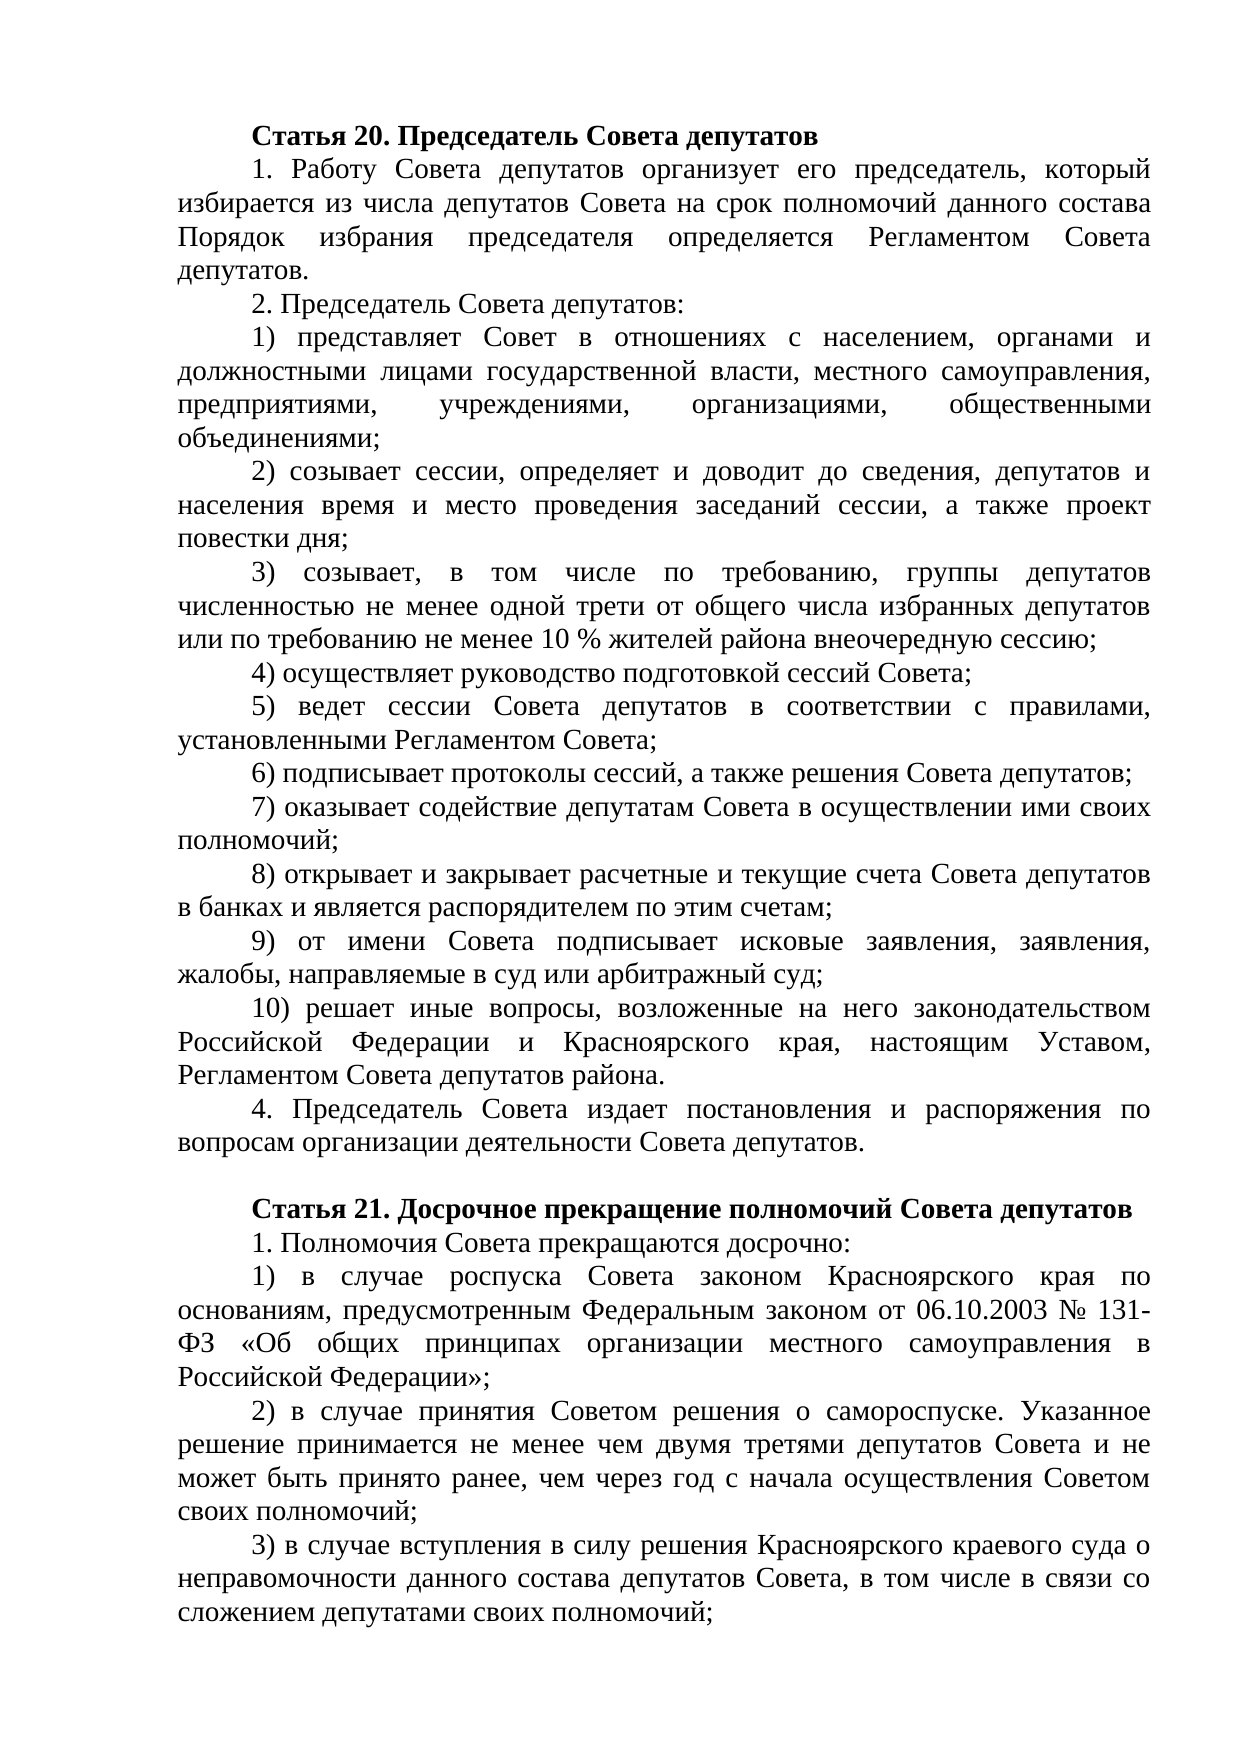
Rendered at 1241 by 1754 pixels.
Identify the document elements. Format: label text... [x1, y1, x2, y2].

text 1) в случае роспуска Совета законом Красноярского края по основаниям, предусмотренным Федеральным законом от 06.10.2003 № 131-ФЗ «Об общих принципах организации местного самоуправления в Российской Федерации»; [177, 1258, 1152, 1393]
text 4) осуществляет руководство подготовкой сессий Совета; [177, 655, 1152, 688]
text 3) созывает, в том числе по требованию, группы депутатов численностью не менее одной трети от общего числа избранных депутатов или по требованию не менее 10 % жителей района внеочередную сессию; [177, 554, 1152, 655]
text Статья 20. Председатель Совета депутатов [177, 118, 1152, 152]
text 8) открывает и закрывает расчетные и текущие счета Совета депутатов в банках и является распорядителем по этим счетам; [177, 856, 1152, 923]
text 5) ведет сессии Совета депутатов в соответствии с правилами, установленными Регламентом Совета; [177, 688, 1152, 755]
text 3) в случае вступления в силу решения Красноярского краевого суда о неправомочности данного состава депутатов Совета, в том числе в связи со сложением депутатами своих полномочий; [177, 1527, 1152, 1627]
text 4. Председатель Совета издает постановления и распоряжения по вопросам организации деятельности Совета депутатов. [177, 1091, 1152, 1158]
text 2) в случае принятия Советом решения о самороспуске. Указанное решение принимается не менее чем двумя третями депутатов Совета и не может быть принято ранее, чем через год с начала осуществления Советом своих полномочий; [177, 1393, 1152, 1527]
text 1. Работу Совета депутатов организует его председатель, который избирается из числа депутатов Совета на срок полномочий данного состава Порядок избрания председателя определяется Регламентом Совета депутатов. [177, 152, 1152, 286]
text 2. Председатель Совета депутатов: [177, 286, 1152, 319]
text 7) оказывает содействие депутатам Совета в осуществлении ими своих полномочий; [177, 789, 1152, 856]
text 1. Полномочия Совета прекращаются досрочно: [177, 1225, 1152, 1258]
text 1) представляет Совет в отношениях с населением, органами и должностными лицами государственной власти, местного самоуправления, предприятиями, учреждениями, организациями, общественными объединениями; [177, 319, 1152, 453]
text 10) решает иные вопросы, возложенные на него законодательством Российской Федерации и Красноярского края, настоящим Уставом, Регламентом Совета депутатов района. [177, 990, 1152, 1091]
text 2) созывает сессии, определяет и доводит до сведения, депутатов и населения время и место проведения заседаний сессии, а также проект повестки дня; [177, 453, 1152, 554]
text Статья 21. Досрочное прекращение полномочий Совета депутатов [177, 1191, 1152, 1225]
text 6) подписывает протоколы сессий, а также решения Совета депутатов; [177, 755, 1152, 789]
text 9) от имени Совета подписывает исковые заявления, заявления, жалобы, направляемые в суд или арбитражный суд; [177, 923, 1152, 990]
